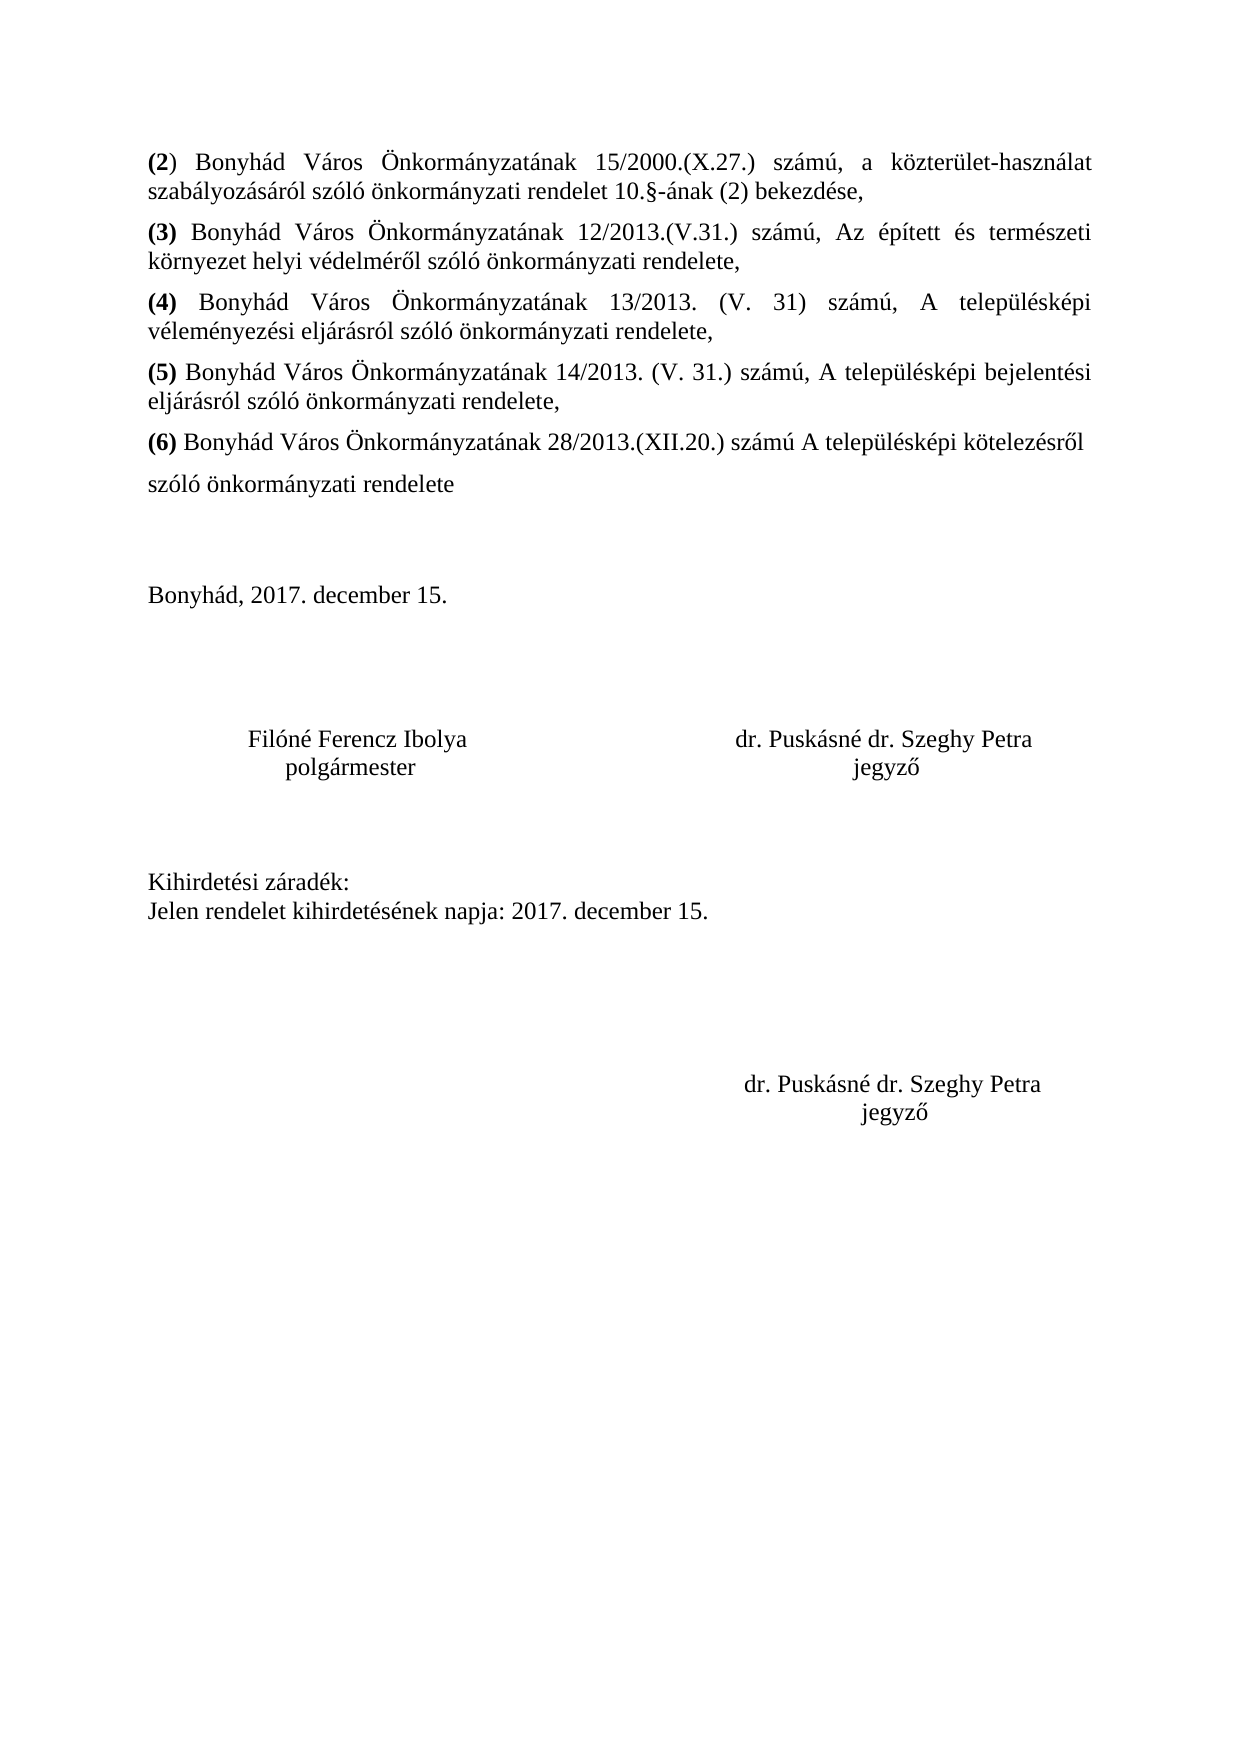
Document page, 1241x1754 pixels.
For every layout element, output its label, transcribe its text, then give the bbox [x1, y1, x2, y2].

text (6) Bonyhád Város Önkormányzatának 28/2013.(XII.20.) számú A településképi kötelezésről [148, 427, 1092, 456]
text Kihirdetési záradék: Jelen rendelet kihirdetésének napja: 2017. december 15. [148, 867, 1092, 925]
text (4) Bonyhád Város Önkormányzatának 13/2013. (V. 31) számú, A településképi véleményezési eljárásról szóló önkormányzati rendelete, [148, 287, 1092, 345]
text szóló önkormányzati rendelete [148, 469, 1092, 497]
text polgármester jegyző [148, 752, 1092, 781]
text dr. Puskásné dr. Szeghy Petra jegyző [148, 1069, 1092, 1126]
text Filóné Ferencz Ibolya dr. Puskásné dr. Szeghy Petra [148, 724, 1092, 752]
text (5) Bonyhád Város Önkormányzatának 14/2013. (V. 31.) számú, A településképi bejelentési eljárásról szóló önkormányzati rendelete, [148, 357, 1092, 415]
text (3) Bonyhád Város Önkormányzatának 12/2013.(V.31.) számú, Az épített és természeti környezet helyi védelméről szóló önkormányzati rendelete, [148, 217, 1092, 275]
text Bonyhád, 2017. december 15. [148, 580, 1092, 609]
text (2) Bonyhád Város Önkormányzatának 15/2000.(X.27.) számú, a közterület-használat szabályozásáról szóló önkormányzati rendelet 10.§-ának (2) bekezdése, [148, 147, 1092, 205]
